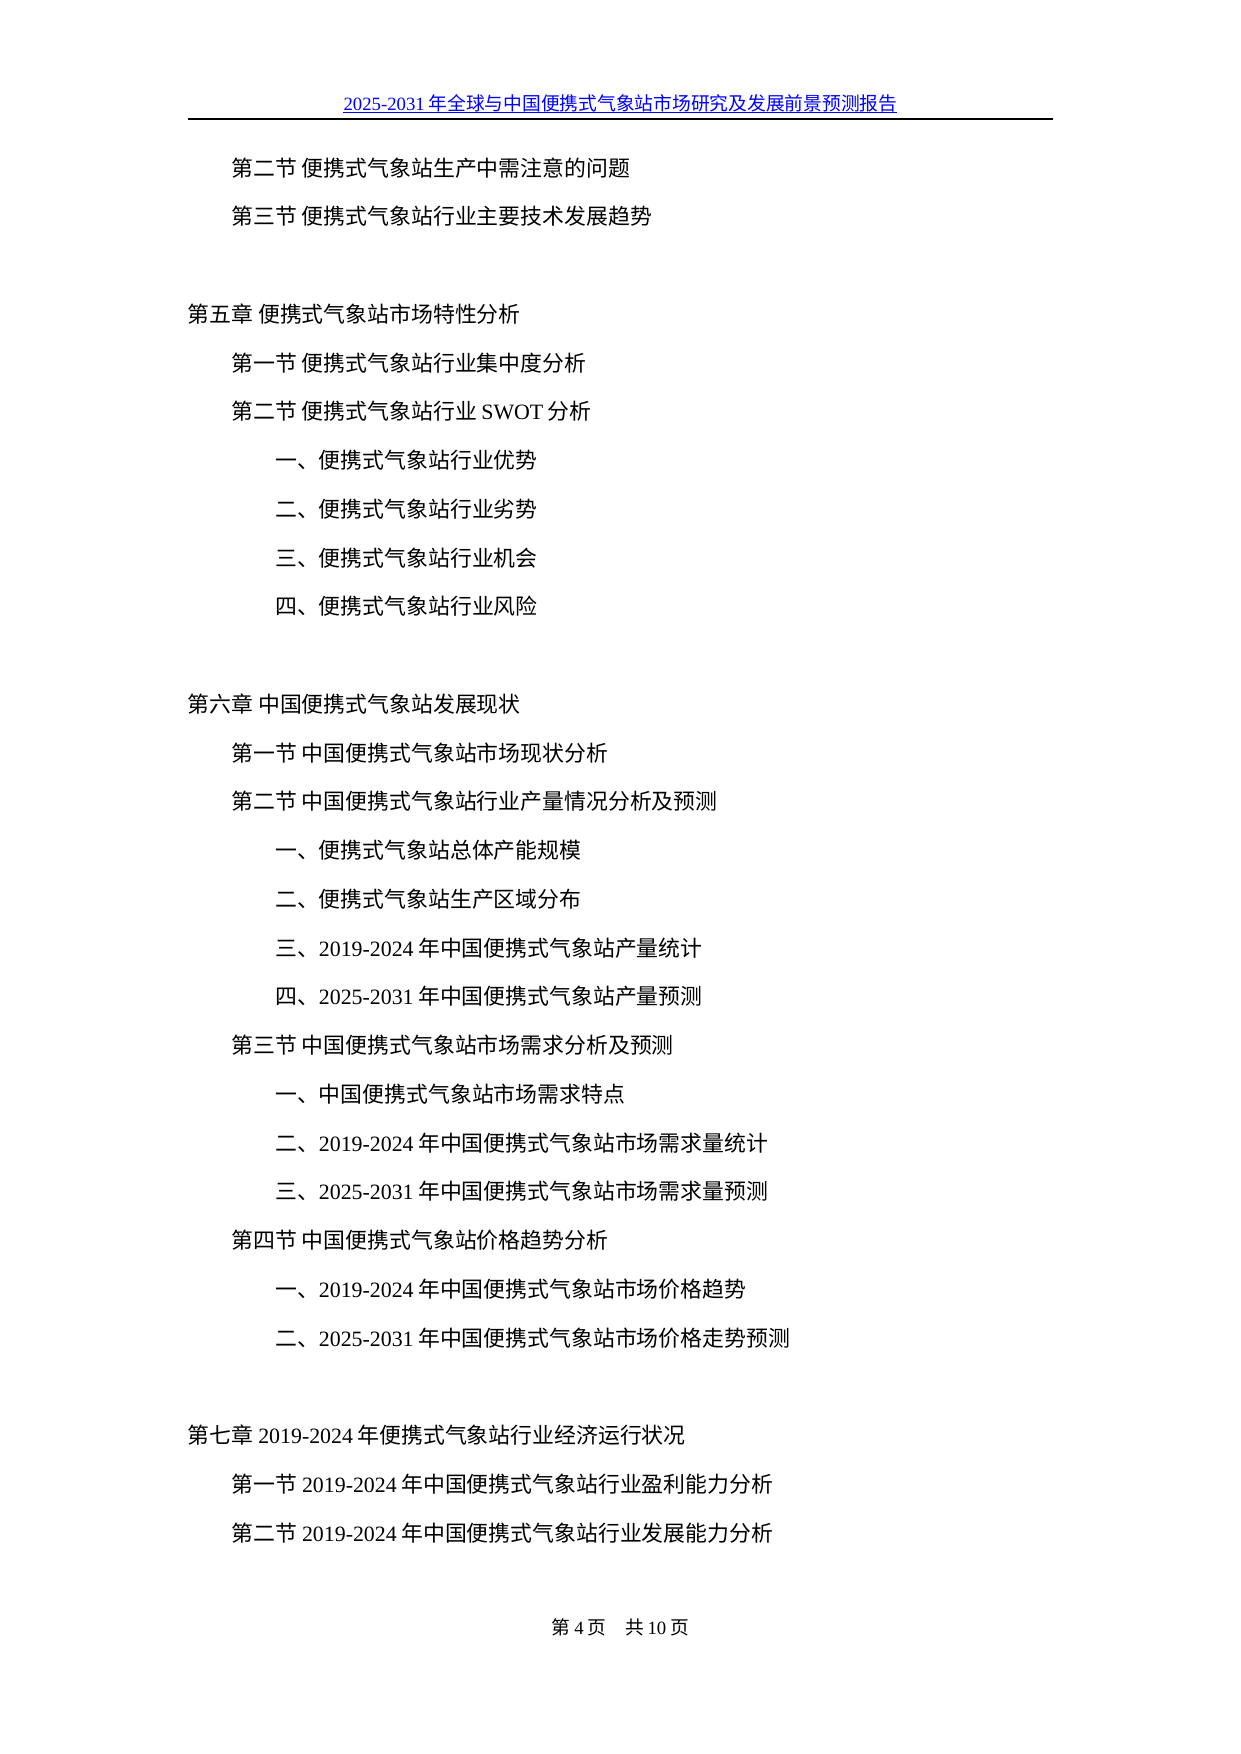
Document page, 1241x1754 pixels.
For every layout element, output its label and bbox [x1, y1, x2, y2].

text [187, 150, 1053, 1548]
